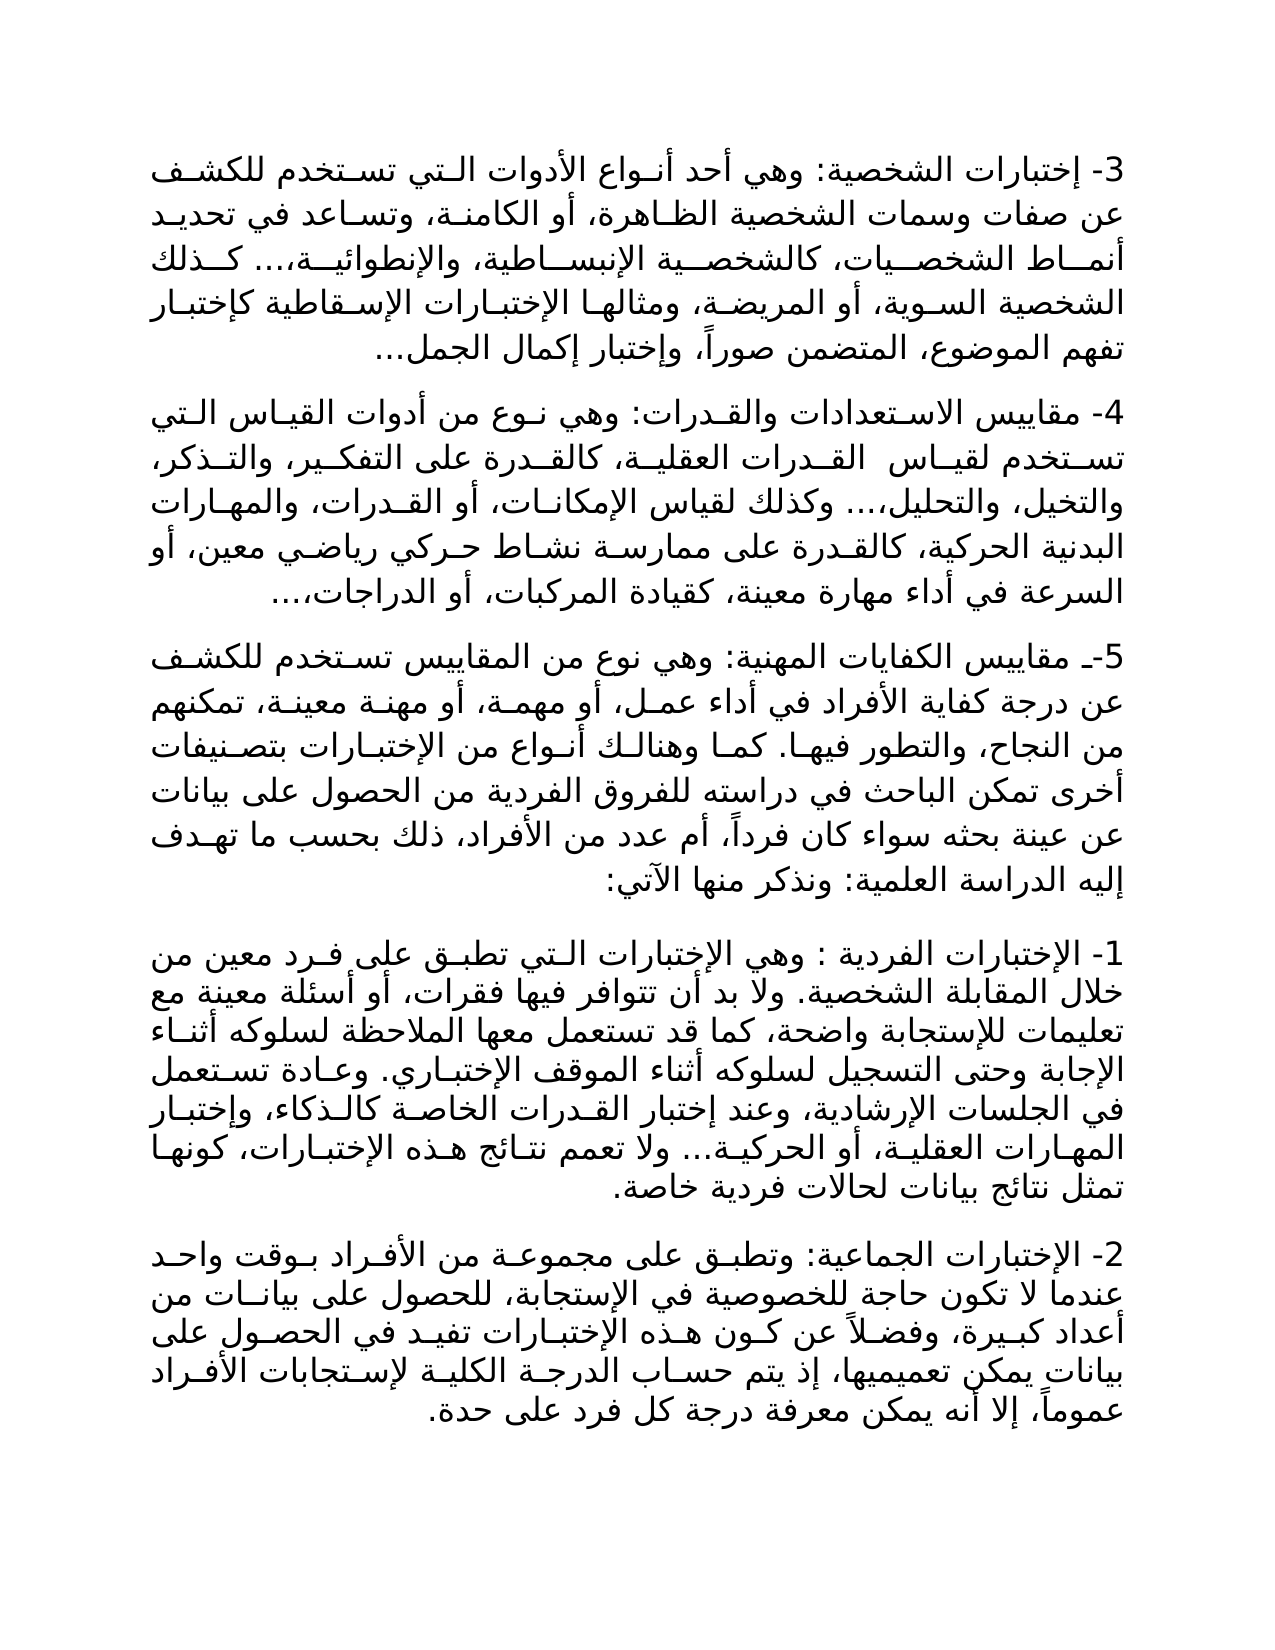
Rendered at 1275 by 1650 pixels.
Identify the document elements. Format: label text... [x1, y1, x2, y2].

text 5- مقاييس الكفايات المهنية: وهي نوع من المقاييس تستخدم للكشف عن درجة كفاية الأفراد في أداء عمل، أو مهمة، أو مهنة معينة، تمكنهم من النجاح، والتطور فيها. كما وهنالك أنواع من الإختبارات بتصنيفات أخرى تمكن الباحث في دراسته للفروق الفردية من الحصول على بيانات عن عينة بحثه سواء كان فرداً، أم عدد من الأفراد، ذلك بحسب ما تهدف إليه الدراسة العلمية: ونذكر منها الآتي: [150, 637, 1125, 899]
text 1- الإختبارات الفردية : وهي الإختبارات التي تطبق على فرد معين من خلال المقابلة الشخصية. ولا بد أن تتوافر فيها فقرات، أو أسئلة معينة مع تعليمات للإستجابة واضحة، كما قد تستعمل معها الملاحظة لسلوكه أثناء الإجابة وحتى التسجيل لسلوكه أثناء الموقف الإختباري. وعادة تستعمل في الجلسات الإرشادية، وعند إختبار القدرات الخاصة كالذكاء، وإختبار المهارات العقلية، أو الحركية... ولا تعمم نتائج هذه الإختبارات، كونها تمثل نتائج بيانات لحالات فردية خاصة. [150, 934, 1125, 1206]
text 3- إختبارات الشخصية: وهي أحد أنواع الأدوات التي تستخدم للكشف عن صفات وسمات الشخصية الظاهرة، أو الكامنة، وتساعد في تحديد أنماط الشخصيات، كالشخصية الإنبساطية، والإنطوائية،... كذلك الشخصية السوية، أو المريضة، ومثالها الإختبارات الإسقاطية كإختبار تفهم الموضوع، المتضمن صوراً، وإختبار إكمال الجمل... [150, 150, 1125, 367]
text 4- مقاييس الاستعدادات والقدرات: وهي نوع من أدوات القياس التي تستخدم لقياس القدرات العقلية، كالقدرة على التفكير، والتذكر، والتخيل، والتحليل،... وكذلك لقياس الإمكانات، أو القدرات، والمهارات البدنية الحركية، كالقدرة على ممارسة نشاط حركي رياضي معين، أو السرعة في أداء مهارة معينة، كقيادة المركبات، أو الدراجات،... [150, 394, 1125, 611]
text 2- الإختبارات الجماعية: وتطبق على مجموعة من الأفراد بوقت واحد عندما لا تكون حاجة للخصوصية في الإستجابة، للحصول على بيانات من أعداد كبيرة، وفضلاً عن كون هذه الإختبارات تفيد في الحصول على بيانات يمكن تعميميها، إذ يتم حساب الدرجة الكلية لإستجابات الأفراد عموماً، إلا أنه يمكن معرفة درجة كل فرد على حدة. [150, 1235, 1125, 1429]
